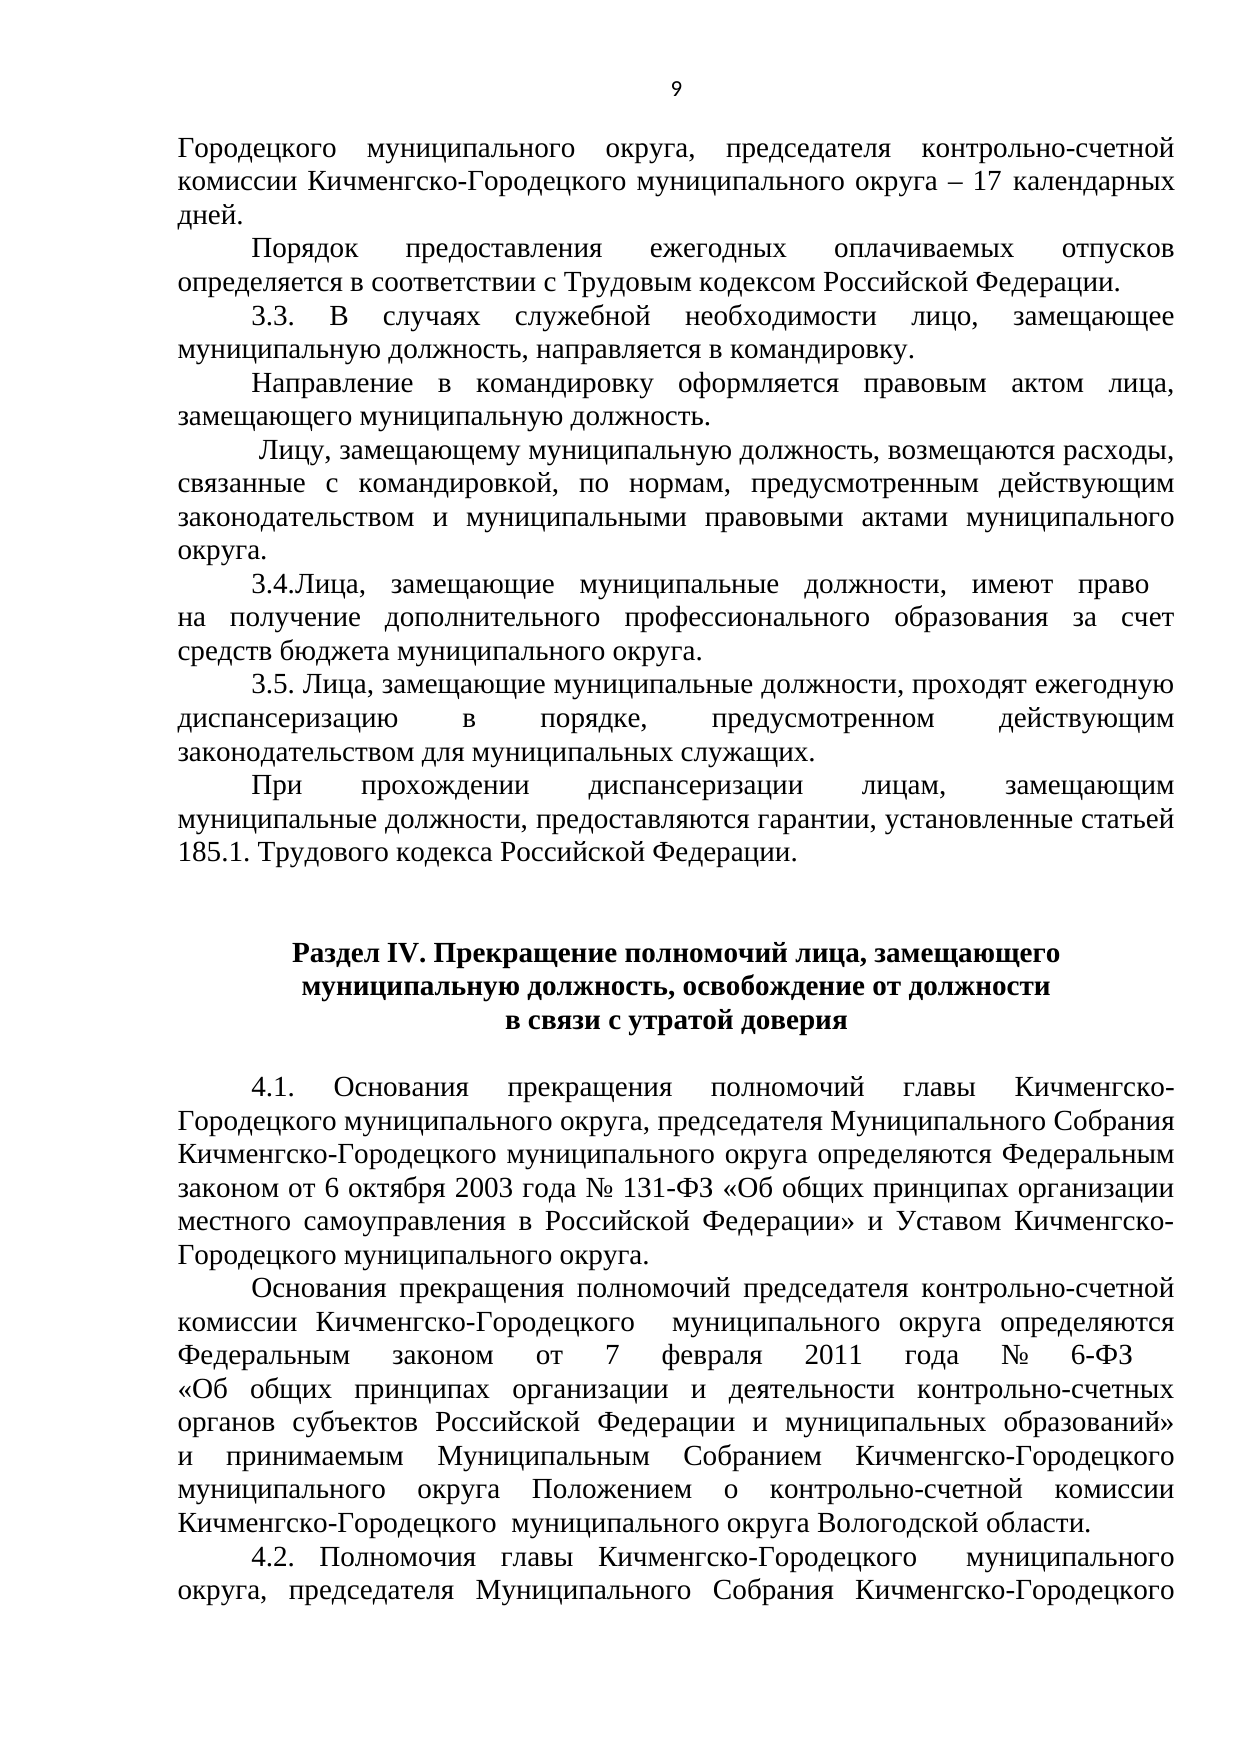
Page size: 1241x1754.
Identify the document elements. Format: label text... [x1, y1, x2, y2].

text Направление в командировку оформляется правовым актом лица, замещающего муниципальную должность. [177, 365, 1175, 432]
text муниципальную должность, освобождение от должности [177, 968, 1175, 1002]
text Порядок предоставления ежегодных оплачиваемых отпусков определяется в соответствии с Трудовым кодексом Российской Федерации. [177, 231, 1175, 298]
text 3.5. Лица, замещающие муниципальные должности, проходят ежегодную диспансеризацию в порядке, предусмотренном действующим законодательством для муниципальных служащих. [177, 667, 1175, 767]
text Раздел IV. Прекращение полномочий лица, замещающего [177, 935, 1175, 968]
text 4.1. Основания прекращения полномочий главы Кичменгско-Городецкого муниципального округа, председателя Муниципального Собрания Кичменгско-Городецкого муниципального округа определяются Федеральным законом от 6 октября 2003 года № 131-ФЗ «Об общих принципах организации местного самоуправления в Российской Федерации» и Уставом Кичменгско-Городецкого муниципального округа. [177, 1069, 1175, 1270]
text 3.4.Лица, замещающие муниципальные должности, имеют право на получение дополнительного профессионального образования за счет средств бюджета муниципального округа. [177, 566, 1175, 667]
text Лицу, замещающему муниципальную должность, возмещаются расходы, связанные с командировкой, по нормам, предусмотренным действующим законодательством и муниципальными правовыми актами муниципального округа. [177, 432, 1175, 566]
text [177, 1539, 1175, 1606]
text в связи с утратой доверия [177, 1002, 1175, 1036]
text При прохождении диспансеризации лицам, замещающим муниципальные должности, предоставляются гарантии, установленные статьей 185.1. Трудового кодекса Российской Федерации. [177, 767, 1175, 868]
text Основания прекращения полномочий председателя контрольно-счетной комиссии Кичменгско-Городецкого муниципального округа определяются Федеральным законом от 7 февраля 2011 года № 6-ФЗ «Об общих принципах организации и деятельности контрольно-счетных органов субъектов Российской Федерации и муниципальных образований» и принимаемым Муниципальным Собранием Кичменгско-Городецкого муниципального округа Положением о контрольно-счетной комиссии Кичменгско-Городецкого муниципального округа Вологодской области. [177, 1270, 1175, 1539]
text 3.3. В случаях служебной необходимости лицо, замещающее муниципальную должность, направляется в командировку. [177, 298, 1175, 365]
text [177, 130, 1175, 231]
